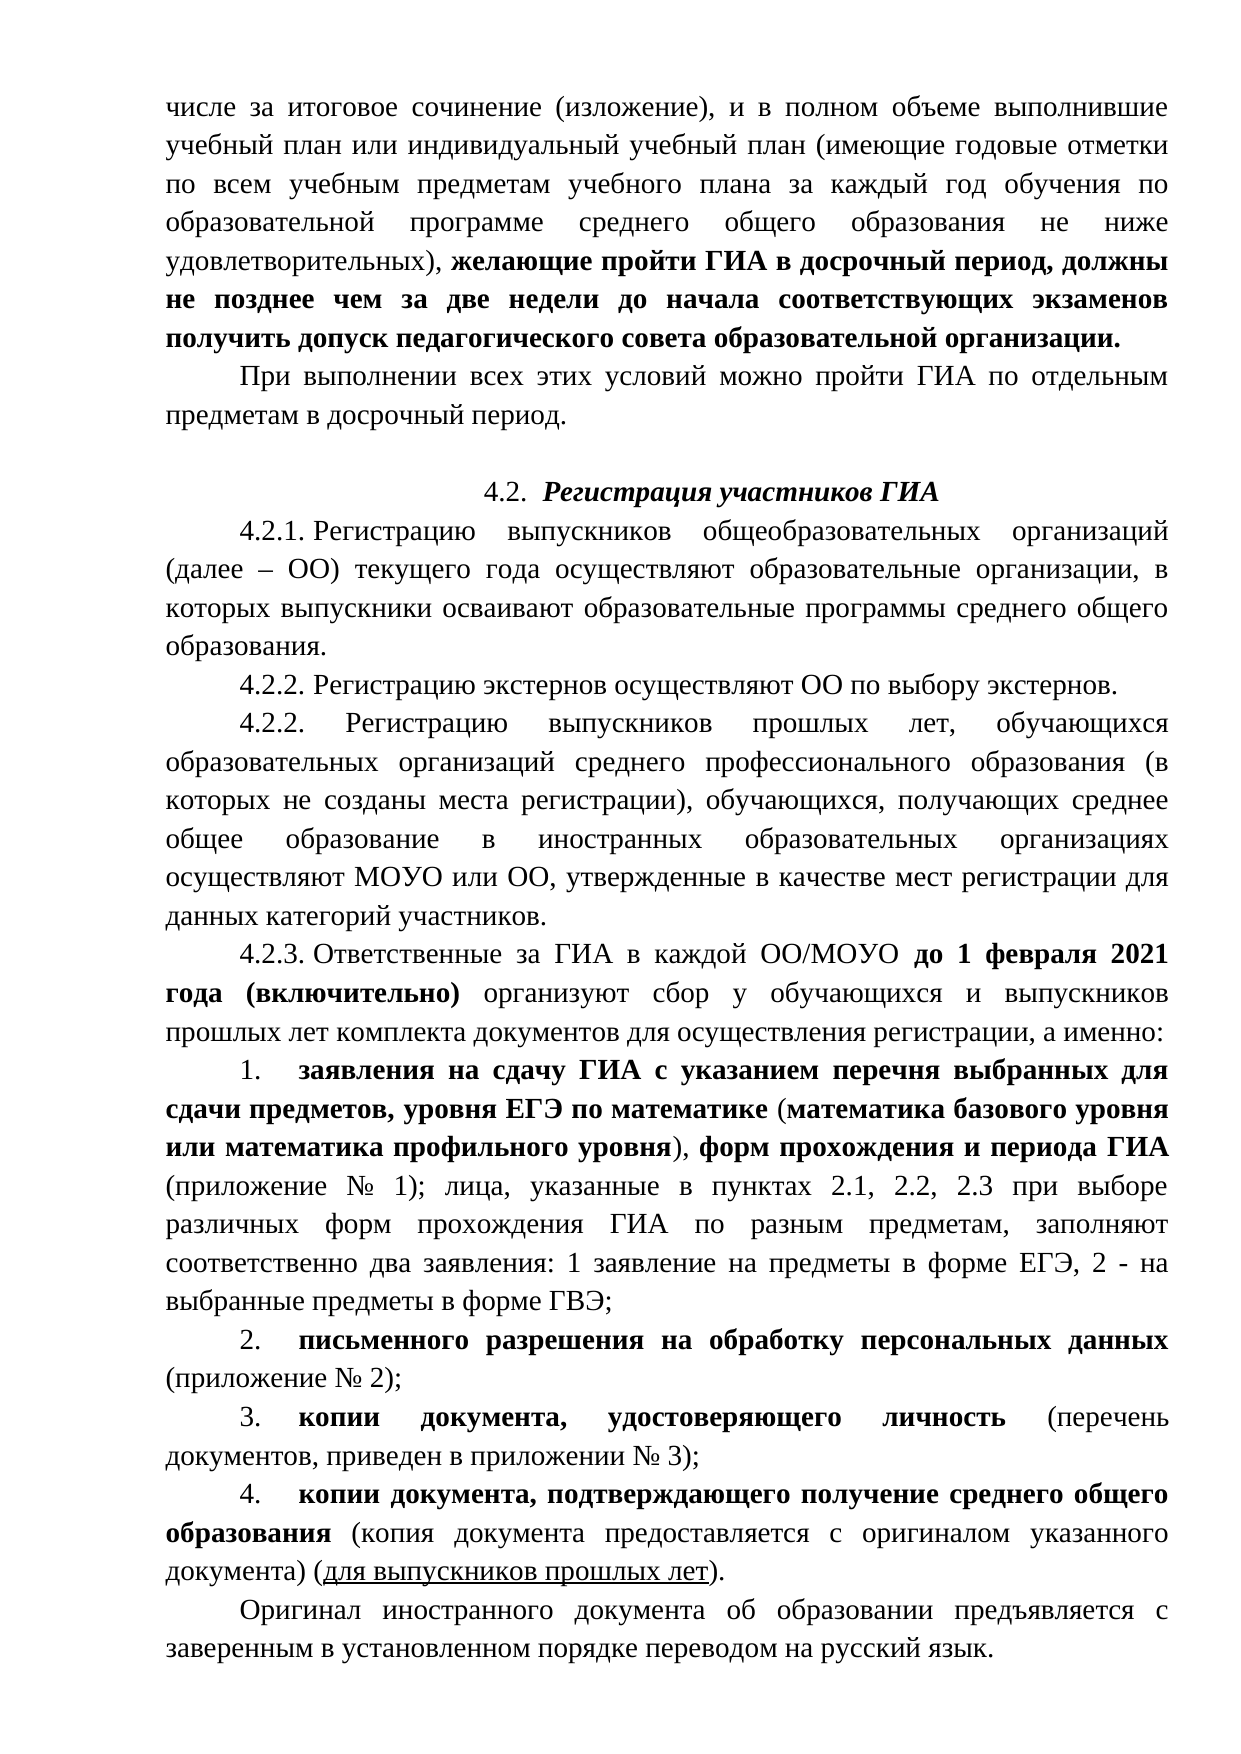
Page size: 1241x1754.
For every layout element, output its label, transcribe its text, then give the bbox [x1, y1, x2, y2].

text При выполнении всех этих условий можно пройти ГИА по отдельным предметам в досрочный период. [165, 358, 1169, 431]
text Оригинал иностранного документа об образовании предъявляется с заверенным в установленном порядке переводом на русский язык. [165, 1592, 1169, 1664]
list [165, 89, 1169, 353]
list Регистрацию выпускников общеобразовательных организаций (далее – ОО) текущего года осуществляют образовательные организации, в которых выпускники осваивают образовательные программы среднего общего образования. [165, 513, 1169, 662]
list копии документа, удостоверяющего личность (перечень документов, приведен в приложении № 3); [165, 1399, 1169, 1471]
list заявления на сдачу ГИА с указанием перечня выбранных для сдачи предметов, уровня ЕГЭ по математике (математика базового уровня или математика профильного уровня), форм прохождения и периода ГИА (приложение № 1); лица, указанные в пунктах 2.1, 2.2, 2.3 при выборе различных форм прохождения ГИА по разным предметам, заполняют соответственно два заявления: 1 заявление на предметы в форме ЕГЭ, 2 - на выбранные предметы в форме ГВЭ; [165, 1052, 1169, 1317]
list письменного разрешения на обработку персональных данных (приложение № 2); [165, 1322, 1169, 1394]
text 4.2.2. Регистрацию выпускников прошлых лет, обучающихся образовательных организаций среднего профессионального образования (в которых не созданы места регистрации), обучающихся, получающих среднее общее образование в иностранных образовательных организациях осуществляют МОУО или ОО, утвержденные в качестве мест регистрации для данных категорий участников. [165, 705, 1169, 932]
list копии документа, подтверждающего получение среднего общего образования (копия документа предоставляется с оригиналом указанного документа) (для выпускников прошлых лет). [165, 1476, 1169, 1587]
list Ответственные за ГИА в каждой ОО/МОУО до 1 февраля 2021 года (включительно) организуют сбор у обучающихся и выпускников прошлых лет комплекта документов для осуществления регистрации, а именно: [165, 937, 1169, 1047]
list Регистрацию экстернов осуществляют ОО по выбору экстернов. [165, 667, 1169, 700]
list Регистрация участников ГИА [254, 474, 1169, 508]
